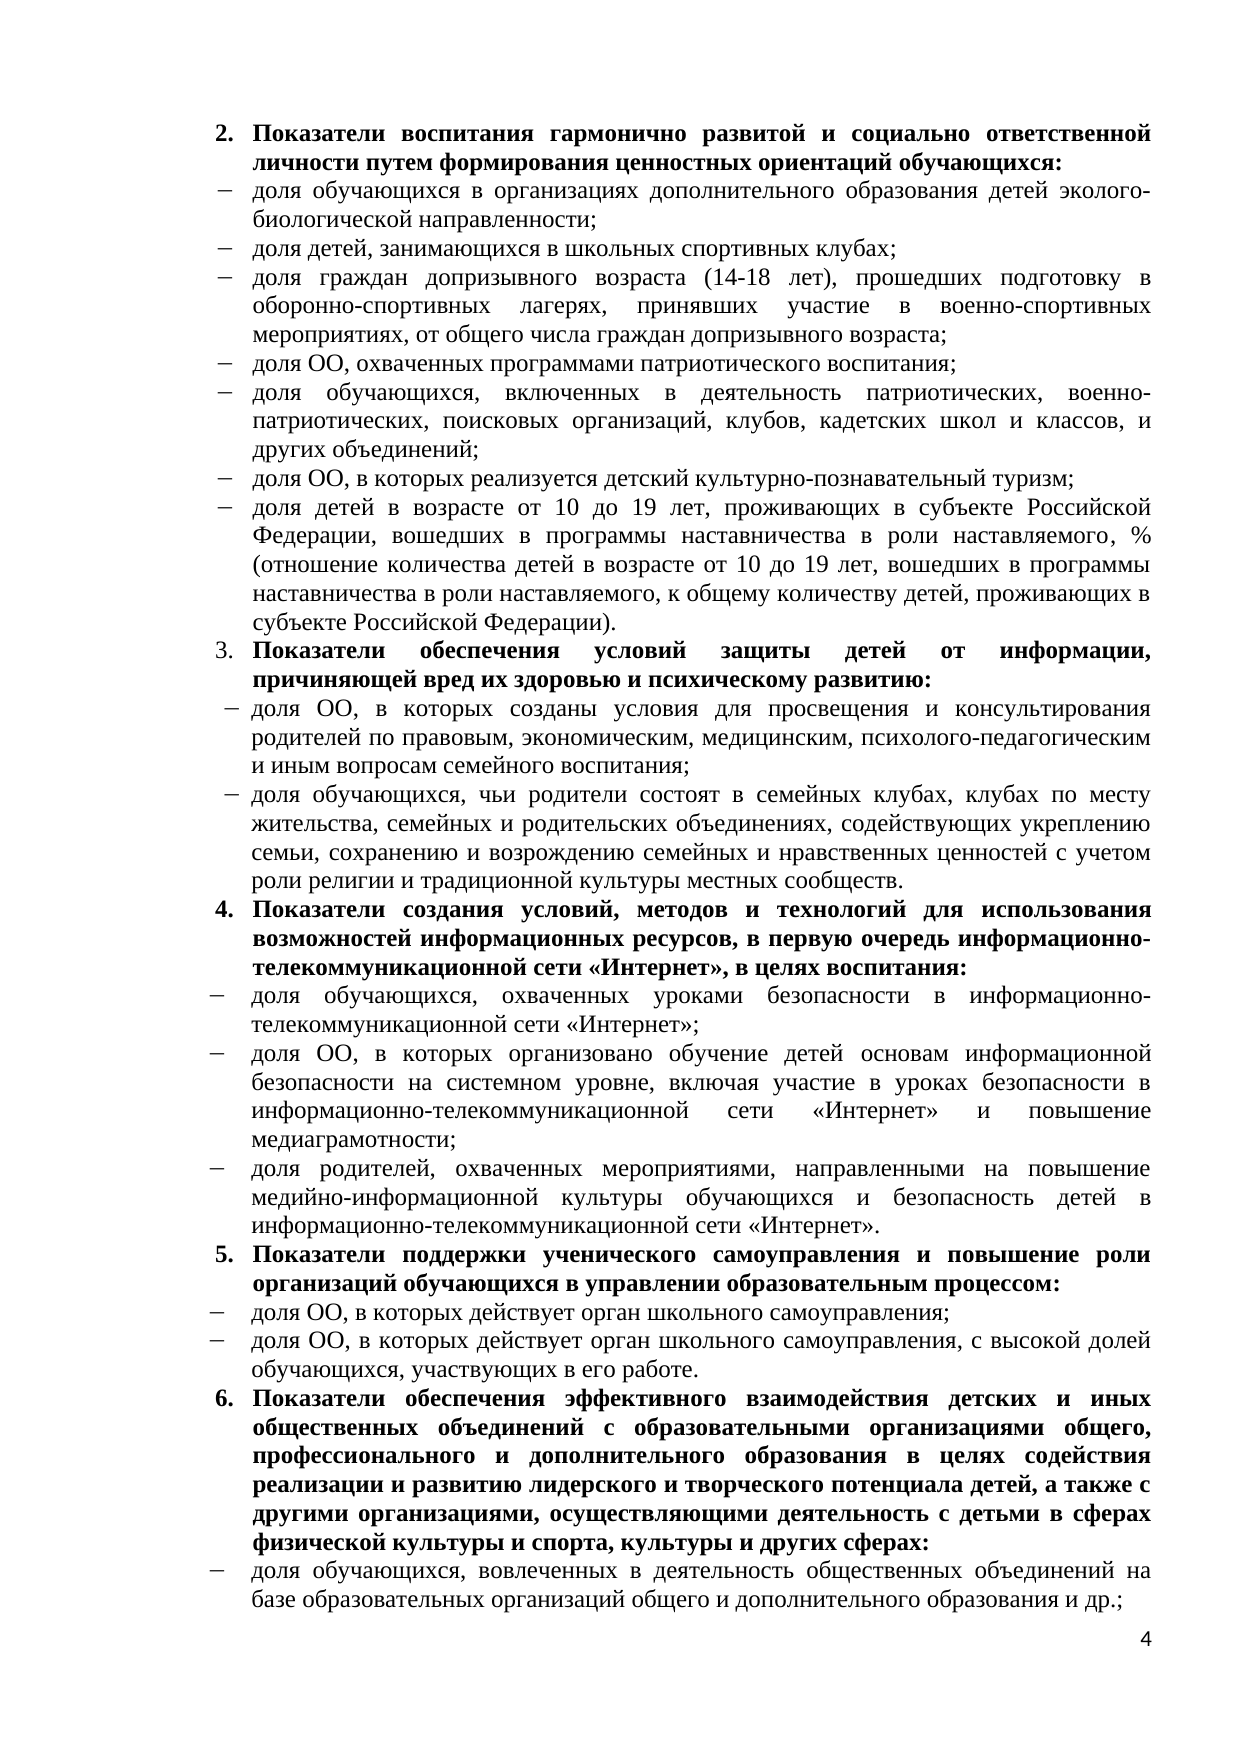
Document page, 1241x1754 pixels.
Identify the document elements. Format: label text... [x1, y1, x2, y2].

list доля обучающихся, чьи родители состоят в семейных клубах, клубах по месту жительства, семейных и родительских объединениях, содействующих укреплению семьи, сохранению и возрождению семейных и нравственных ценностей с учетом роли религии и традиционной культуры местных сообществ. [222, 779, 1152, 894]
list доля обучающихся, охваченных уроками безопасности в информационно-телекоммуникационной сети «Интернет»; [207, 981, 1152, 1038]
list Показатели воспитания гармонично развитой и социально ответственной личности путем формирования ценностных ориентаций обучающихся: [215, 118, 1152, 176]
list доля родителей, охваченных мероприятиями, направленными на повышение медийно-информационной культуры обучающихся и безопасность детей в информационно-телекоммуникационной сети «Интернет». [207, 1153, 1152, 1239]
list доля ОО, в которых действует орган школьного самоуправления, с высокой долей обучающихся, участвующих в его работе. [207, 1326, 1152, 1383]
list Показатели обеспечения условий защиты детей от информации, причиняющей вред их здоровью и психическому развитию: [215, 636, 1152, 693]
list Показатели поддержки ученического самоуправления и повышение роли организаций обучающихся в управлении образовательным процессом: [215, 1239, 1152, 1297]
list доля ОО, в которых организовано обучение детей основам информационной безопасности на системном уровне, включая участие в уроках безопасности в информационно-телекоммуникационной сети «Интернет» и повышение медиаграмотности; [207, 1038, 1152, 1153]
list Показатели обеспечения эффективного взаимодействия детских и иных общественных объединений с образовательными организациями общего, профессионального и дополнительного образования в целях содействия реализации и развитию лидерского и творческого потенциала детей, а также с другими организациями, осуществляющими деятельность с детьми в сферах физической культуры и спорта, культуры и других сферах: [215, 1383, 1152, 1556]
list доля ОО, в которых реализуется детский культурно-познавательный туризм; [215, 463, 1152, 492]
list доля граждан допризывного возраста (14-18 лет), прошедших подготовку в оборонно-спортивных лагерях, принявших участие в военно-спортивных мероприятиях, от общего числа граждан допризывного возраста; [215, 262, 1152, 348]
list доля детей, занимающихся в школьных спортивных клубах; [215, 233, 1152, 262]
list доля обучающихся, включенных в деятельность патриотических, военно-патриотических, поисковых организаций, клубов, кадетских школ и классов, и других объединений; [215, 377, 1152, 463]
list доля ОО, в которых созданы условия для просвещения и консультирования родителей по правовым, экономическим, медицинским, психолого-педагогическим и иным вопросам семейного воспитания; [222, 693, 1152, 779]
list доля детей в возрасте от 10 до 19 лет, проживающих в субъекте Российской Федерации, вошедших в программы наставничества в роли наставляемого, % (отношение количества детей в возрасте от 10 до 19 лет, вошедших в программы наставничества в роли наставляемого, к общему количеству детей, проживающих в субъекте Российской Федерации). [215, 492, 1152, 636]
list доля обучающихся, вовлеченных в деятельность общественных объединений на базе образовательных организаций общего и дополнительного образования и др.; [207, 1556, 1152, 1613]
list доля обучающихся в организациях дополнительного образования детей эколого-биологической направленности; [215, 176, 1152, 233]
list доля ОО, охваченных программами патриотического воспитания; [215, 348, 1152, 377]
list Показатели создания условий, методов и технологий для использования возможностей информационных ресурсов, в первую очередь информационно-телекоммуникационной сети «Интернет», в целях воспитания: [215, 894, 1152, 981]
list доля ОО, в которых действует орган школьного самоуправления; [207, 1297, 1152, 1326]
